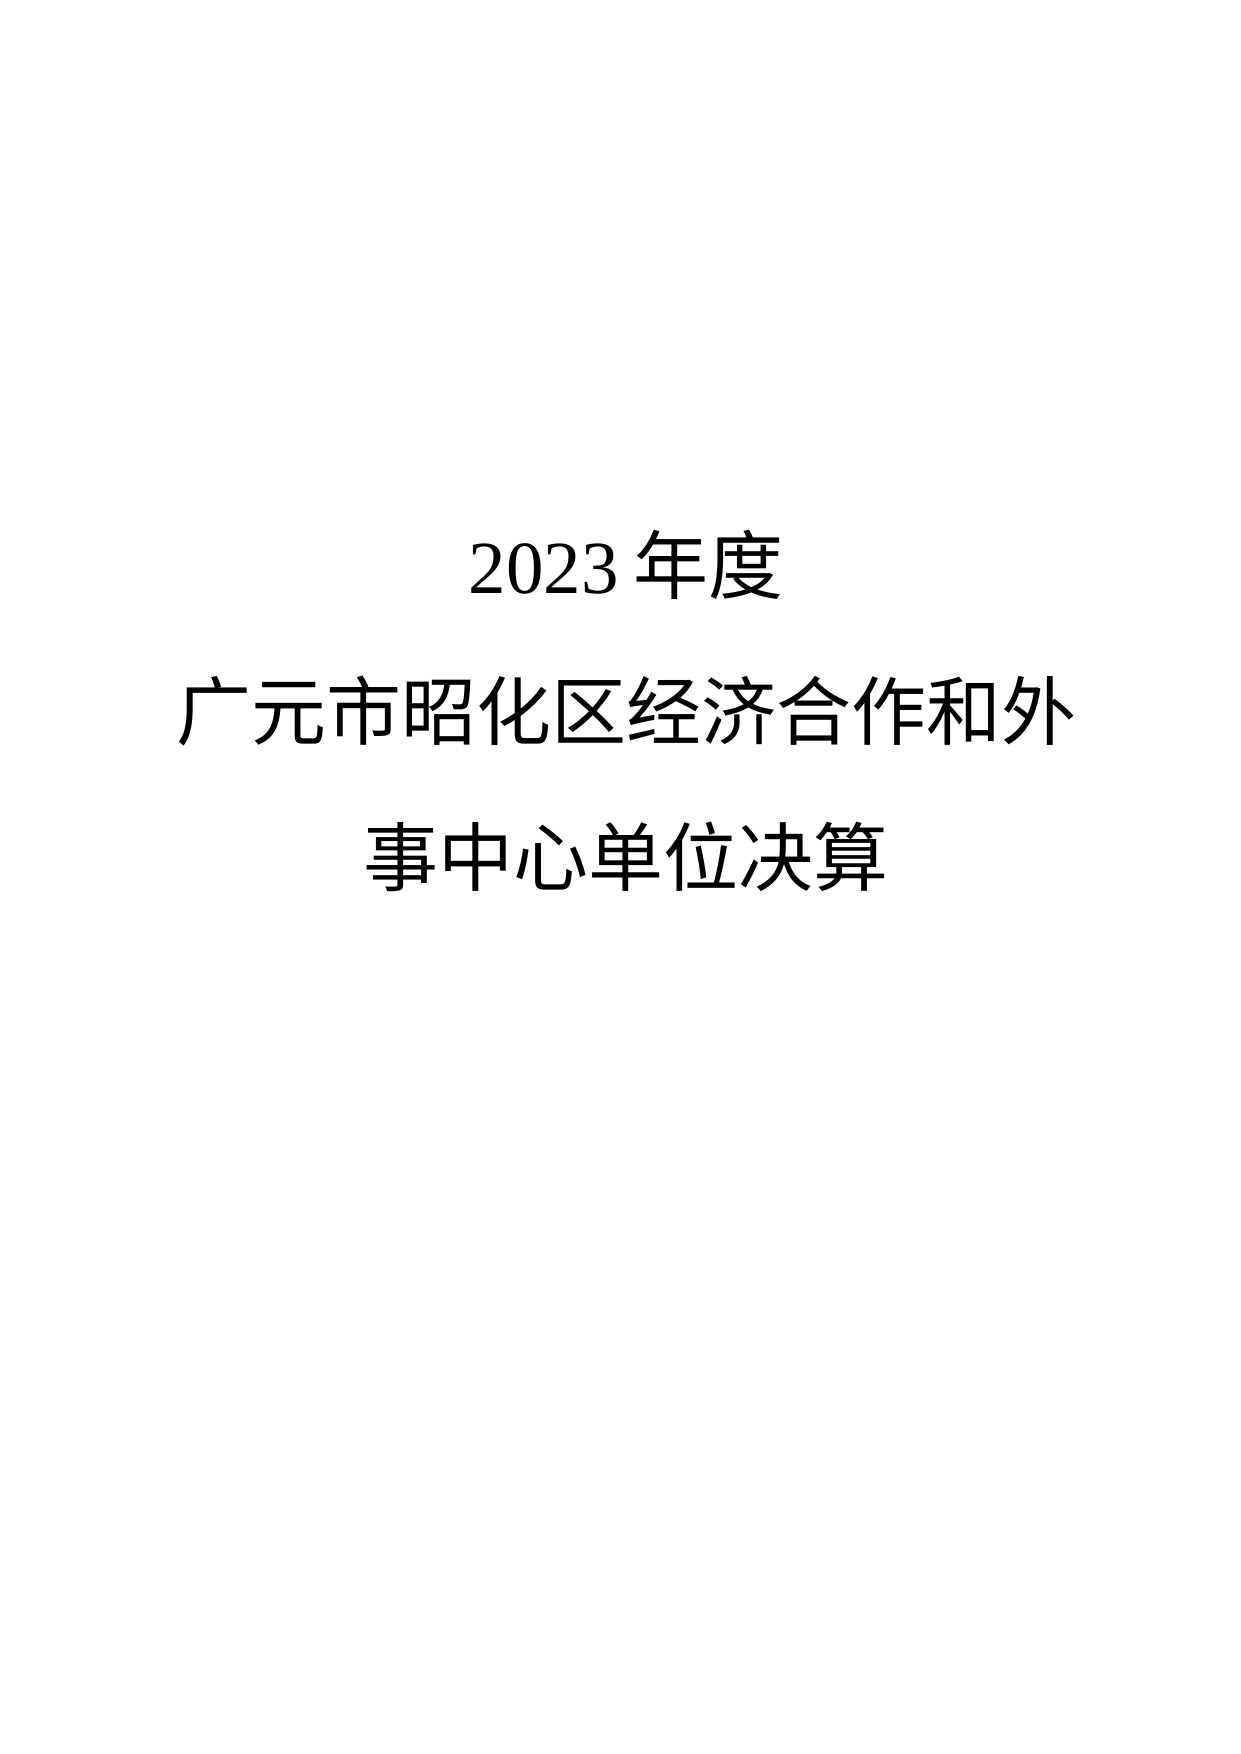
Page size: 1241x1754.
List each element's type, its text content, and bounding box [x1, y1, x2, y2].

text 广元市昭化区经济合作和外事中心单位决算 [165, 623, 1087, 915]
text 2023年度 [165, 477, 1087, 623]
